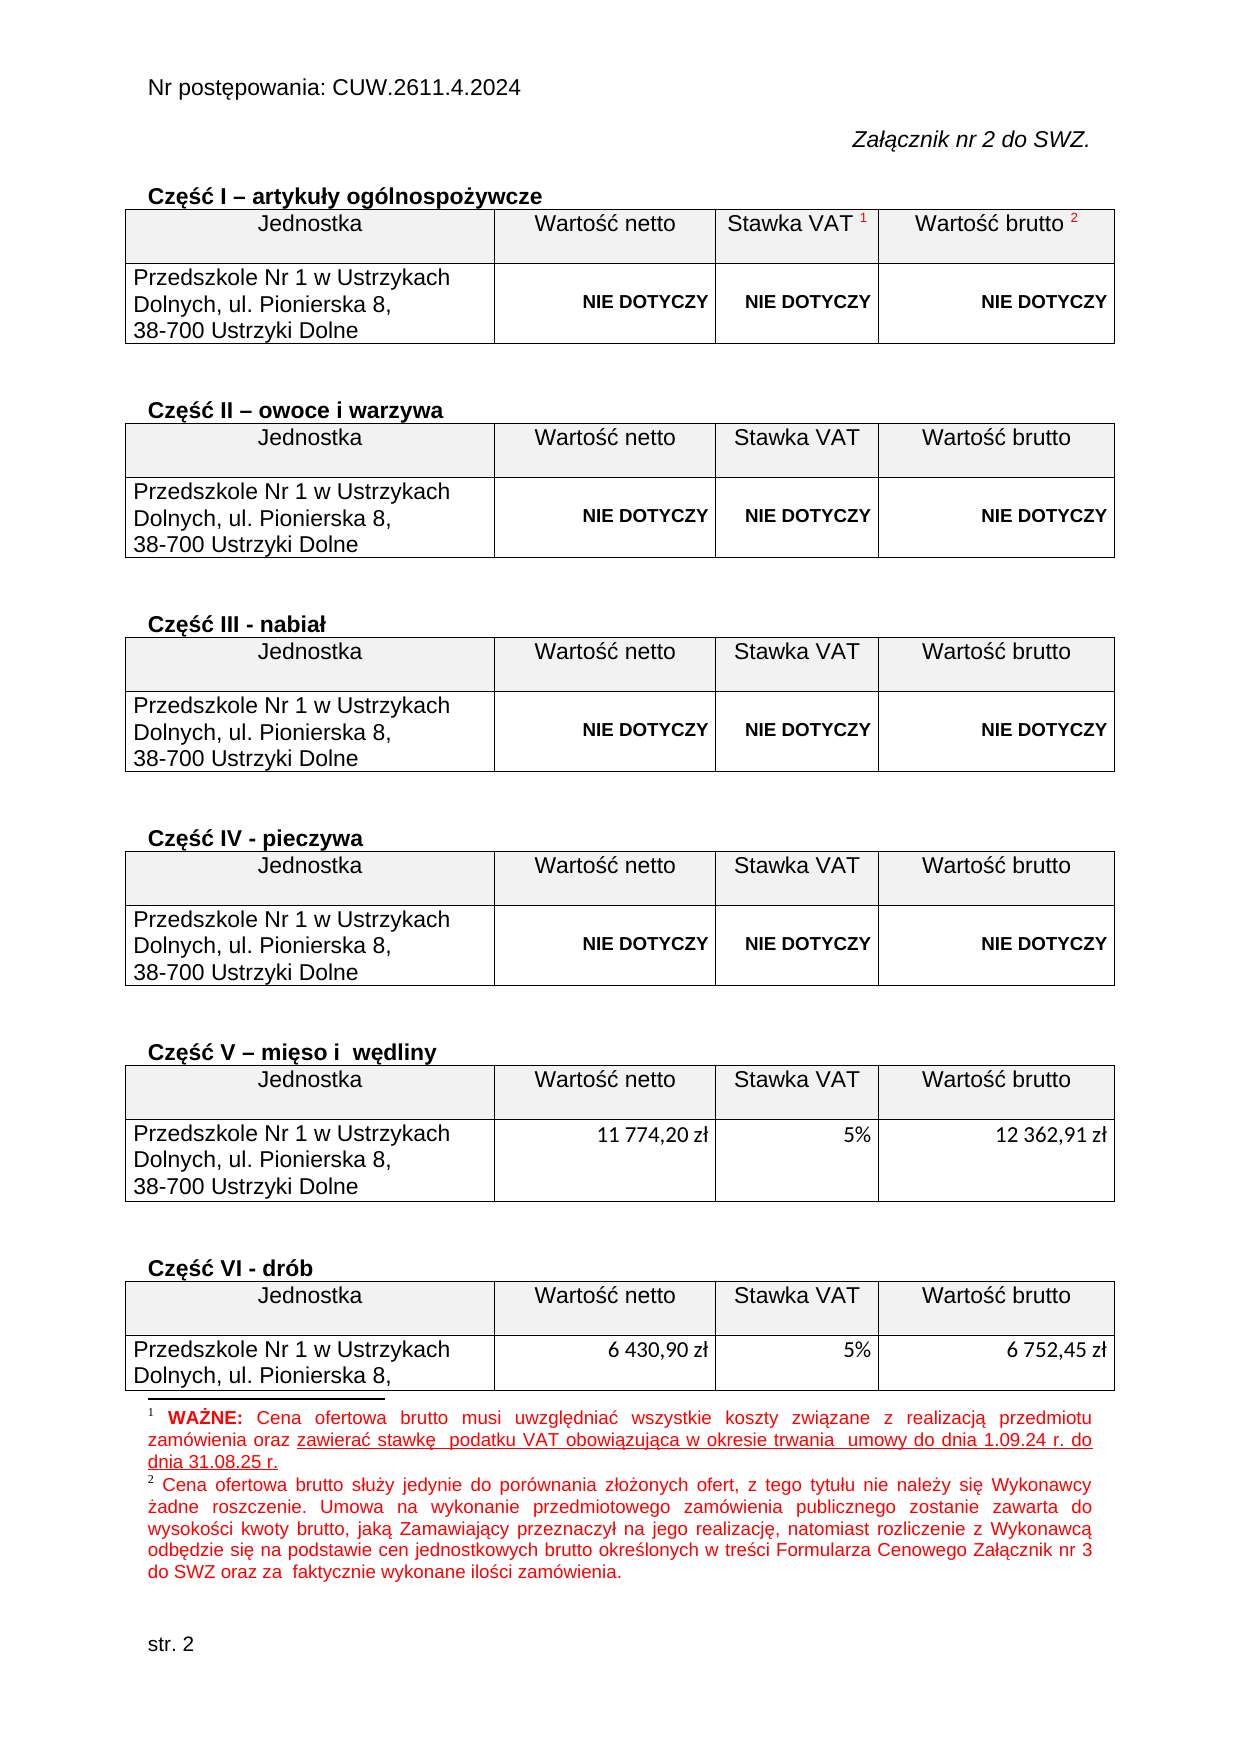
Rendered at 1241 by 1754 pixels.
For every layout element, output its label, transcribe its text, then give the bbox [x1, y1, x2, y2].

table_cell NIE DOTYCZY [495, 478, 715, 557]
text Część VI - drób [148, 1254, 1093, 1281]
table_header Wartość netto [495, 852, 715, 905]
table_cell NIE DOTYCZY [716, 264, 878, 343]
table_header Wartość netto [495, 424, 715, 477]
table_header Wartość netto [495, 210, 715, 263]
table_cell NIE DOTYCZY [879, 692, 1114, 771]
table_cell NIE DOTYCZY [879, 264, 1114, 343]
table_header Stawka VAT [716, 852, 878, 905]
table_header Jednostka [126, 852, 494, 905]
table_header Stawka VAT [716, 1282, 878, 1334]
table_cell NIE DOTYCZY [716, 478, 878, 557]
table_header Wartość netto [495, 1282, 715, 1334]
table_cell Przedszkole Nr 1 w Ustrzykach Dolnych, ul. Pionierska 8, 38-700 Ustrzyki Dolne [126, 264, 494, 343]
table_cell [126, 1336, 494, 1390]
table_cell NIE DOTYCZY [879, 906, 1114, 985]
table_header Stawka VAT [716, 210, 878, 263]
table_header Jednostka [126, 210, 494, 263]
table_cell 6 752,45 zł [879, 1336, 1114, 1390]
table_cell 5% [716, 1336, 878, 1390]
table_header Wartość brutto [879, 424, 1114, 477]
table_header Jednostka [126, 424, 494, 477]
table_cell Przedszkole Nr 1 w Ustrzykach Dolnych, ul. Pionierska 8, 38-700 Ustrzyki Dolne [126, 906, 494, 985]
table_cell Przedszkole Nr 1 w Ustrzykach Dolnych, ul. Pionierska 8, 38-700 Ustrzyki Dolne [126, 478, 494, 557]
table_cell 11 774,20 zł [495, 1120, 715, 1201]
text Część IV - pieczywa [148, 825, 1093, 851]
table_header Wartość brutto [879, 1282, 1114, 1334]
text Część III - nabiał [148, 611, 1093, 637]
table_header Wartość netto [495, 1066, 715, 1119]
table_header Stawka VAT [716, 638, 878, 691]
table_cell NIE DOTYCZY [716, 906, 878, 985]
table_cell NIE DOTYCZY [716, 692, 878, 771]
table_header Stawka VAT [716, 424, 878, 477]
table_header Wartość brutto [879, 638, 1114, 691]
table_header Wartość netto [495, 638, 715, 691]
text Część II – owoce i warzywa [148, 397, 1093, 423]
table_header Jednostka [126, 638, 494, 691]
table_header Jednostka [126, 1282, 494, 1334]
table_cell 6 430,90 zł [495, 1336, 715, 1390]
table_cell Przedszkole Nr 1 w Ustrzykach Dolnych, ul. Pionierska 8, 38-700 Ustrzyki Dolne [126, 1120, 494, 1201]
text Część I – artykuły ogólnospożywcze [148, 183, 1093, 209]
table_cell NIE DOTYCZY [495, 264, 715, 343]
table_header Wartość brutto [879, 210, 1114, 263]
table_header Jednostka [126, 1066, 494, 1119]
text Część V – mięso i wędliny [148, 1039, 1093, 1065]
table_header Wartość brutto [879, 852, 1114, 905]
table_header Stawka VAT [716, 1066, 878, 1119]
table_cell NIE DOTYCZY [879, 478, 1114, 557]
table_cell 5% [716, 1120, 878, 1201]
table_cell NIE DOTYCZY [495, 692, 715, 771]
table_header Wartość brutto [879, 1066, 1114, 1119]
table_cell 12 362,91 zł [879, 1120, 1114, 1201]
table_cell Przedszkole Nr 1 w Ustrzykach Dolnych, ul. Pionierska 8, 38-700 Ustrzyki Dolne [126, 692, 494, 771]
table_cell NIE DOTYCZY [495, 906, 715, 985]
